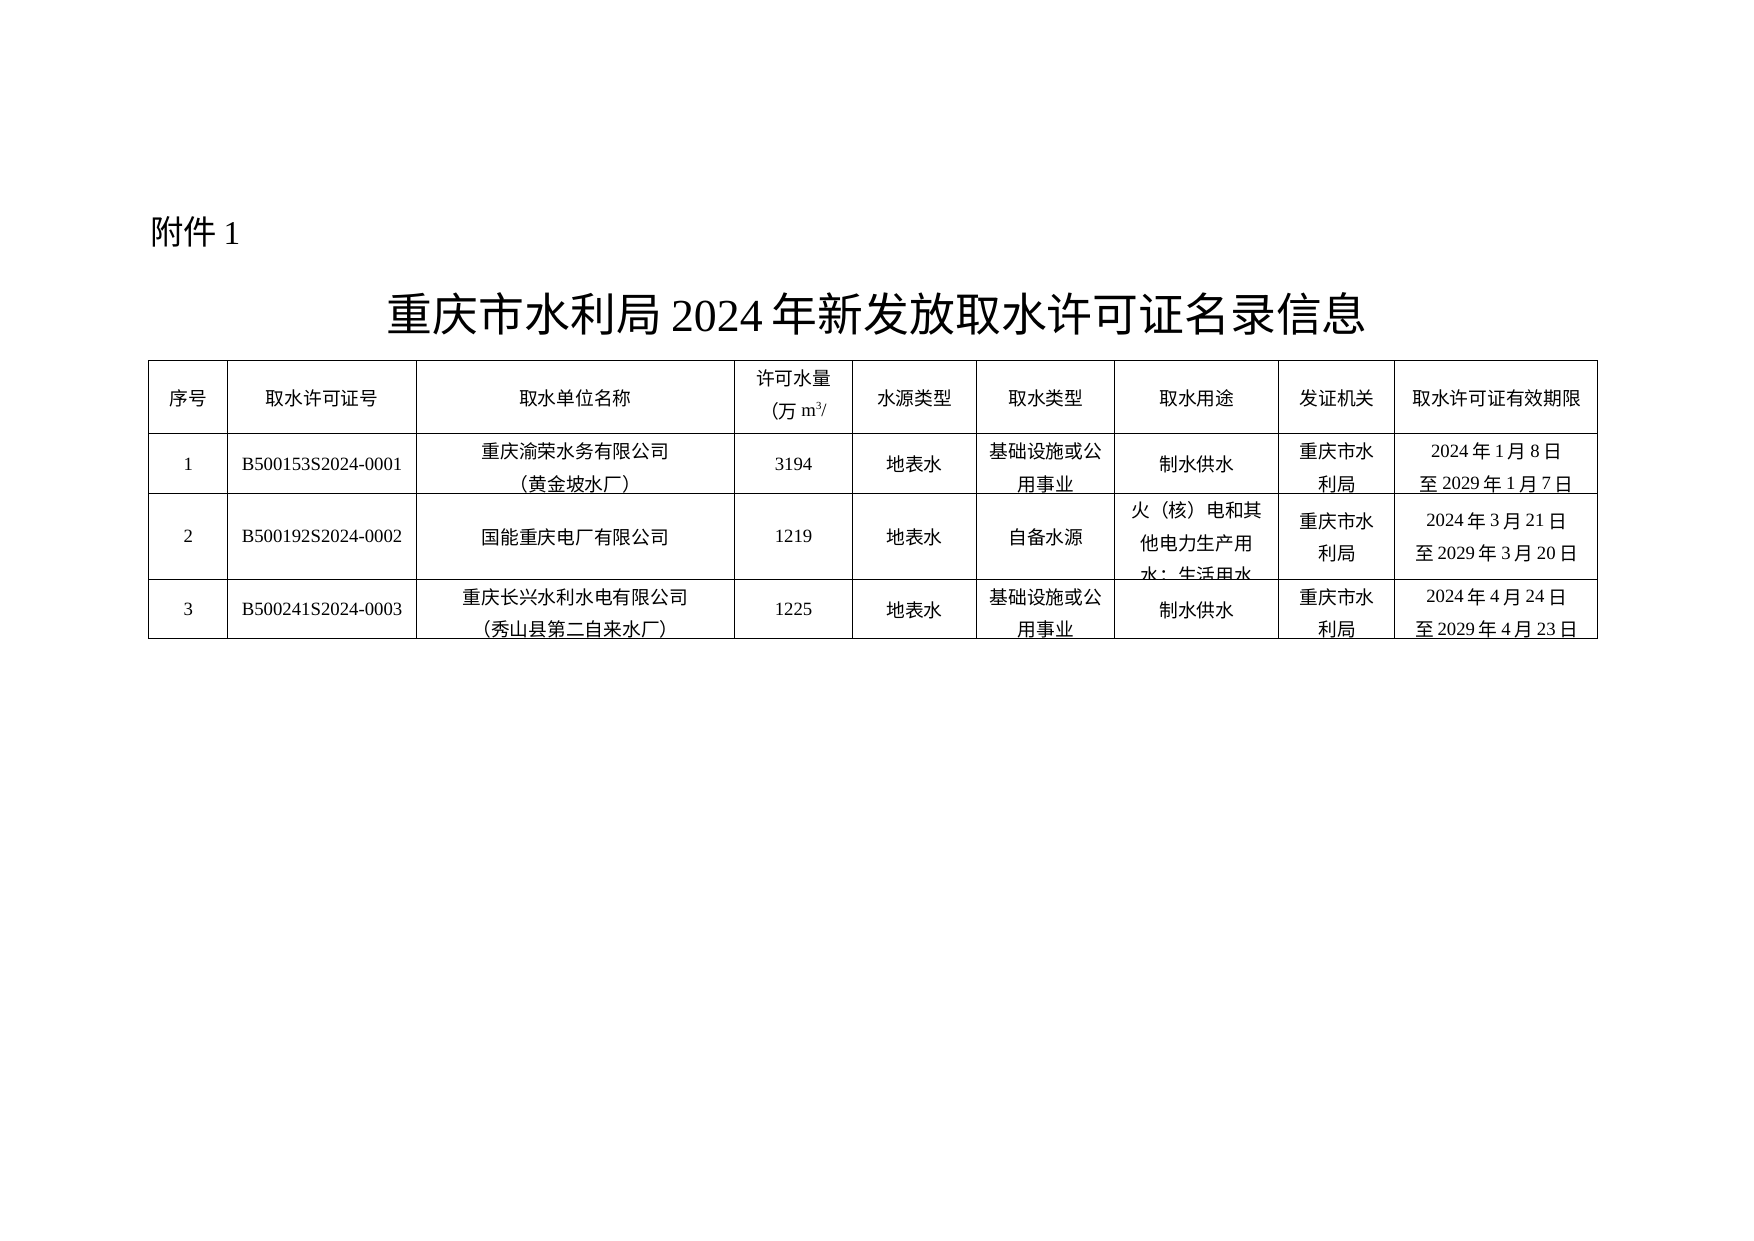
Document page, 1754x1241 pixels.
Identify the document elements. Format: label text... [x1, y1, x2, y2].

table_cell 重庆市水利局 [1279, 580, 1394, 638]
table_header 序号 [149, 361, 227, 433]
table_header 取水许可证有效期限 [1395, 361, 1597, 433]
table_cell 重庆长兴水利水电有限公司 （秀山县第二自来水厂） [417, 580, 734, 638]
table_cell 地表水 [853, 580, 976, 638]
table_cell 基础设施或公用事业 [977, 580, 1114, 638]
text 重庆市水利局2024年新发放取水许可证名录信息 [150, 263, 1604, 360]
table_cell B500153S2024-0001 [228, 434, 416, 492]
table_header 许可水量（万m3/年） [735, 361, 852, 433]
table_cell 火（核）电和其他电力生产用水；生活用水 [1115, 494, 1278, 579]
table_cell B500241S2024-0003 [228, 580, 416, 638]
table_header 取水用途 [1115, 361, 1278, 433]
table_cell 地表水 [853, 434, 976, 492]
table_cell B500192S2024-0002 [228, 494, 416, 579]
table_cell 制水供水 [1115, 580, 1278, 638]
table_cell 制水供水 [1115, 434, 1278, 492]
table_cell 3194 [735, 434, 852, 492]
table_cell 1 [149, 434, 227, 492]
table_cell 1225 [735, 580, 852, 638]
table_cell 地表水 [853, 494, 976, 579]
table_cell 重庆市水利局 [1279, 494, 1394, 579]
table_header 发证机关 [1279, 361, 1394, 433]
table_cell 2 [149, 494, 227, 579]
table_cell 2024年4月24日 至2029年4月23日 [1395, 580, 1597, 638]
table_header 水源类型 [853, 361, 976, 433]
table_cell 重庆市水利局 [1279, 434, 1394, 492]
table_header 取水类型 [977, 361, 1114, 433]
table_cell 重庆渝荣水务有限公司 （黄金坡水厂） [417, 434, 734, 492]
table_cell 基础设施或公用事业 [977, 434, 1114, 492]
table_cell 2024年3月21日 至2029年3月20日 [1395, 494, 1597, 579]
table_cell 国能重庆电厂有限公司 [417, 494, 734, 579]
table_header 取水单位名称 [417, 361, 734, 433]
table_cell 3 [149, 580, 227, 638]
table_cell 自备水源 [977, 494, 1114, 579]
text 附件1 [150, 198, 1604, 263]
table_header 取水许可证号 [228, 361, 416, 433]
table_cell 1219 [735, 494, 852, 579]
table_cell 2024年1月8日 至2029年1月7日 [1395, 434, 1597, 492]
